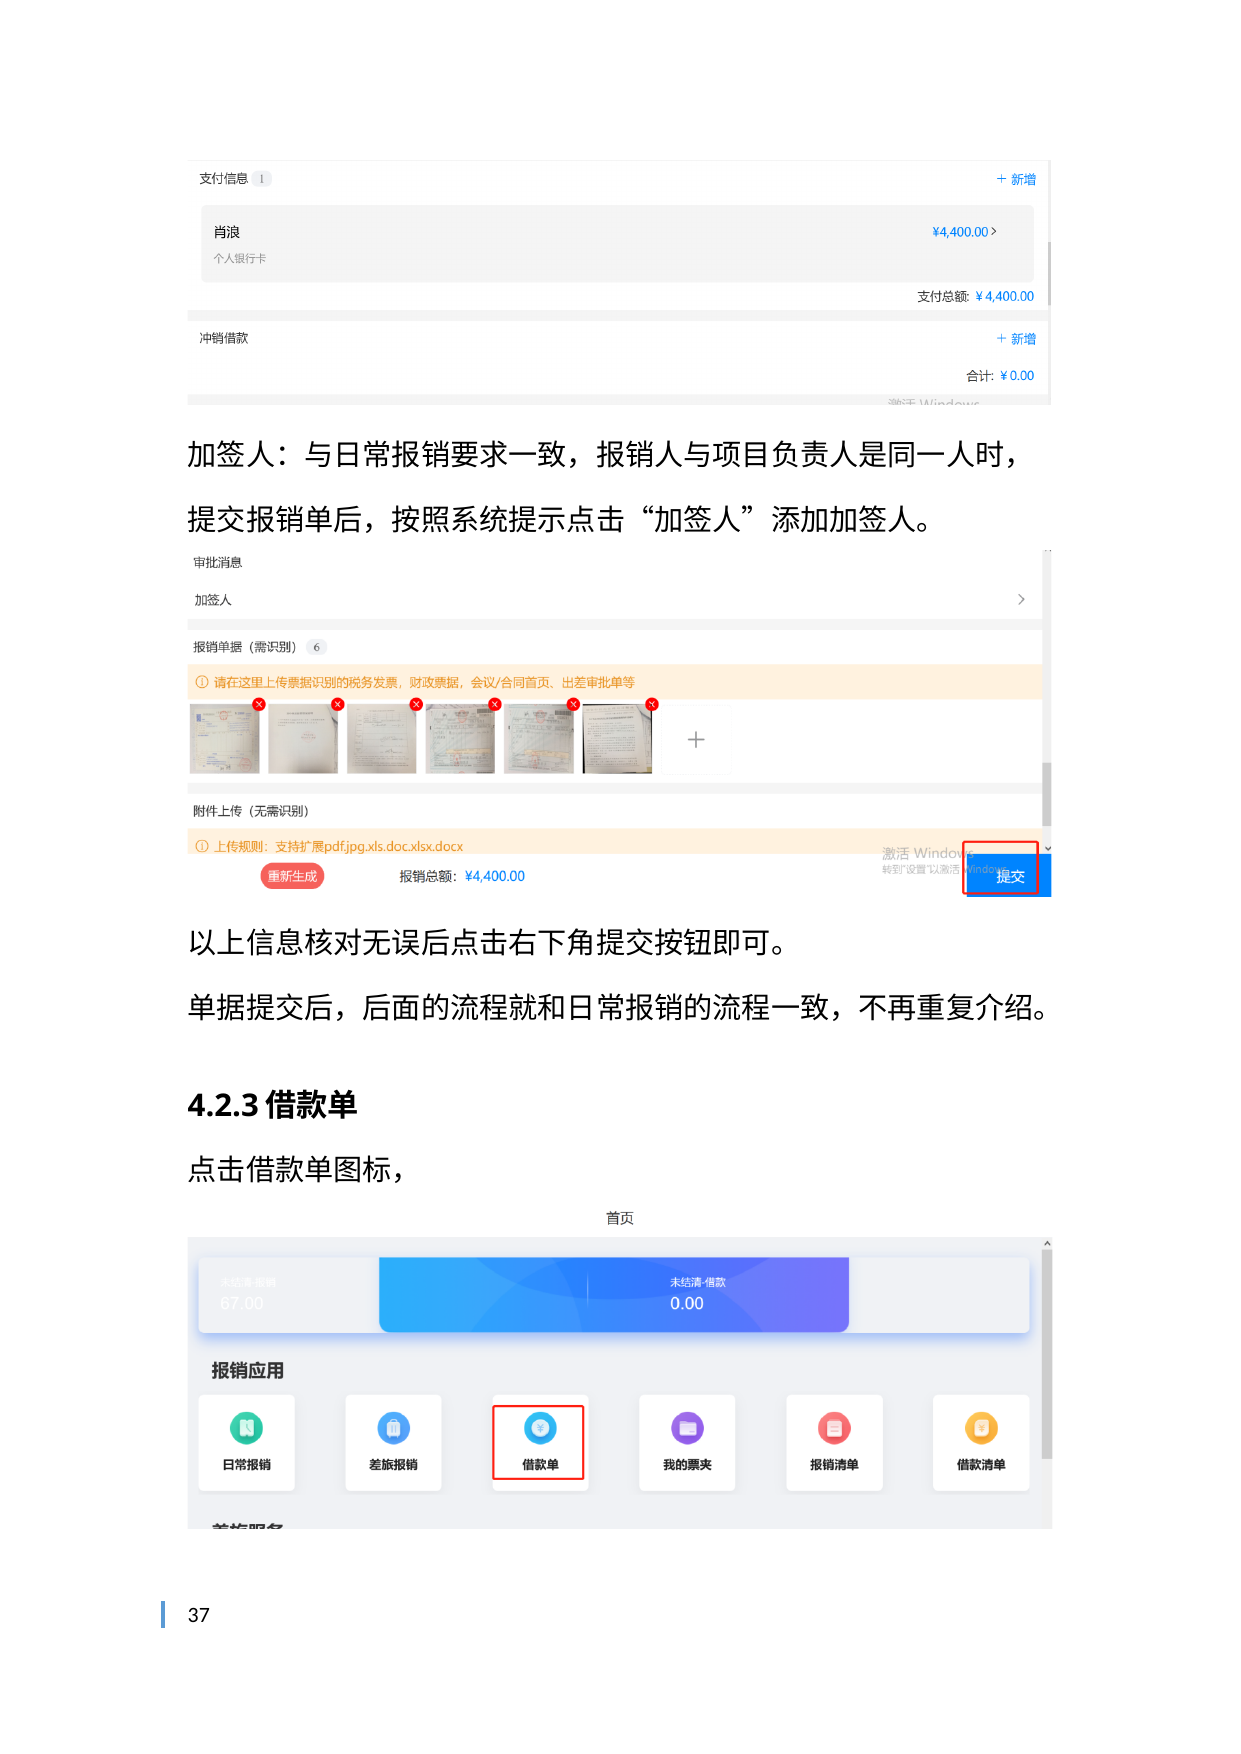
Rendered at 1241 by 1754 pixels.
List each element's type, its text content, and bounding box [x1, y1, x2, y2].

picture [187, 550, 1052, 897]
picture [187, 1200, 1053, 1529]
picture [187, 160, 1051, 405]
text 点击借款单图标， [187, 1136, 1053, 1200]
text 单据提交后，后面的流程就和日常报销的流程一致，不再重复介绍。 [187, 973, 1053, 1038]
text 加签人：与日常报销要求一致，报销人与项目负责人是同一人时，提交报销单后，按照系统提示点击“加签人”添加加签人。 [187, 421, 1053, 551]
text 以上信息核对无误后点击右下角提交按钮即可。 [187, 908, 1053, 973]
text 4.2.3借款单 [187, 1071, 1053, 1136]
